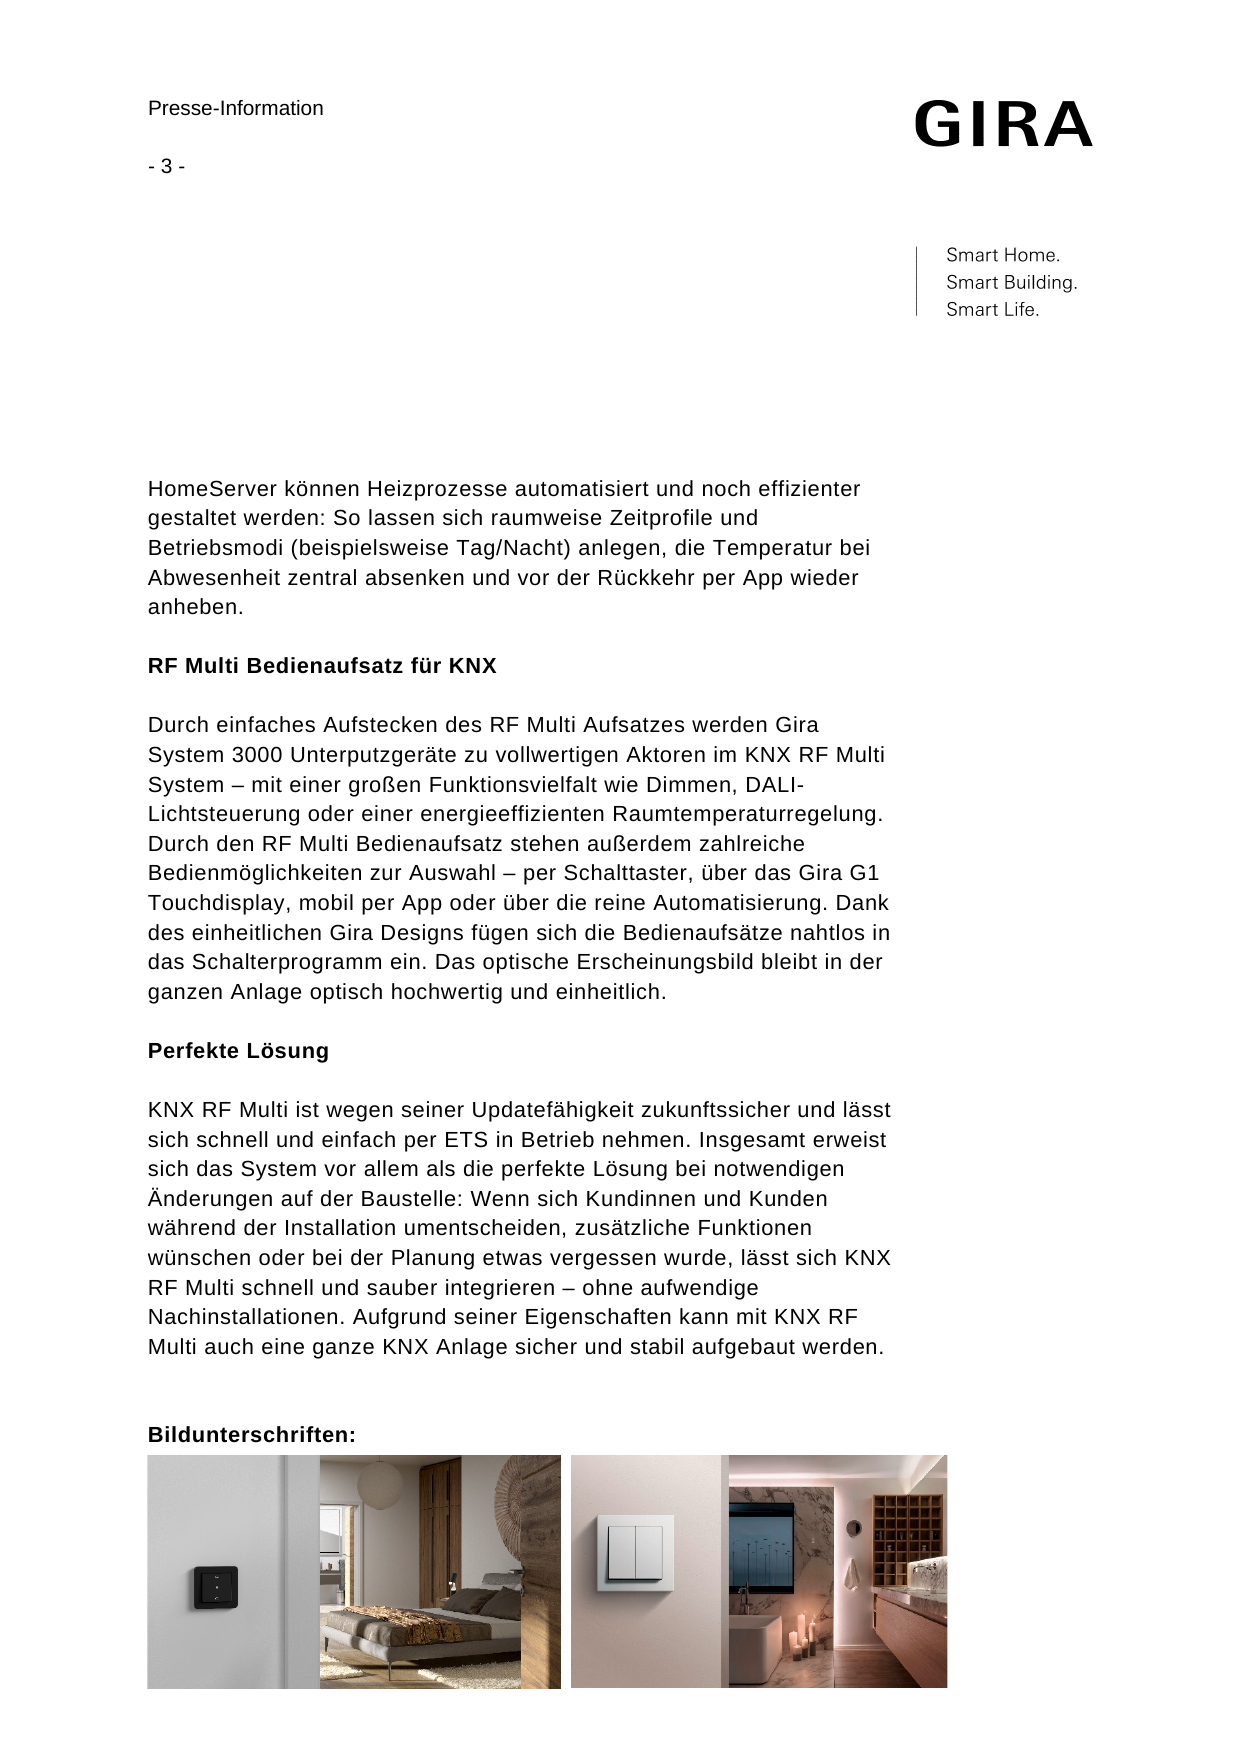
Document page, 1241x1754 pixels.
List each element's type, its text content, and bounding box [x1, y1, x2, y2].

picture [571, 1455, 948, 1688]
picture [915, 100, 1093, 316]
text Durch einfaches Aufstecken des RF Multi Aufsatzes werden Gira System 3000 Unterputzgeräte zu vollwertigen Aktoren im KNX RF Multi System – mit einer großen Funktionsvielfalt wie Dimmen, DALI-Lichtsteuerung oder einer energieeffizienten Raumtemperaturregelung. Durch den RF Multi Bedienaufsatz stehen außerdem zahlreiche Bedienmöglichkeiten zur Auswahl – per Schalttaster, über das Gira G1 Touchdisplay, mobil per App oder über die reine Automatisierung. Dank des einheitlichen Gira Designs fügen sich die Bedienaufsätze nahtlos in das Schalterprogramm ein. Das optische Erscheinungsbild bleibt in der ganzen Anlage optisch hochwertig und einheitlich. [148, 709, 898, 1005]
text Perfekte Lösung [148, 1034, 898, 1064]
text Bildunterschriften: [148, 1419, 898, 1449]
picture [147, 1455, 561, 1689]
text KNX RF Multi ist wegen seiner Updatefähigkeit zukunftssicher und lässt sich schnell und einfach per ETS in Betrieb nehmen. Insgesamt erweist sich das System vor allem als die perfekte Lösung bei notwendigen Änderungen auf der Baustelle: Wenn sich Kundinnen und Kunden während der Installation umentscheiden, zusätzliche Funktionen wünschen oder bei der Planung etwas vergessen wurde, lässt sich KNX RF Multi schnell und sauber integrieren – ohne aufwendige Nachinstallationen. Aufgrund seiner Eigenschaften kann mit KNX RF Multi auch eine ganze KNX Anlage sicher und stabil aufgebaut werden. [148, 1094, 898, 1360]
text RF Multi Bedienaufsatz für KNX [148, 650, 898, 679]
